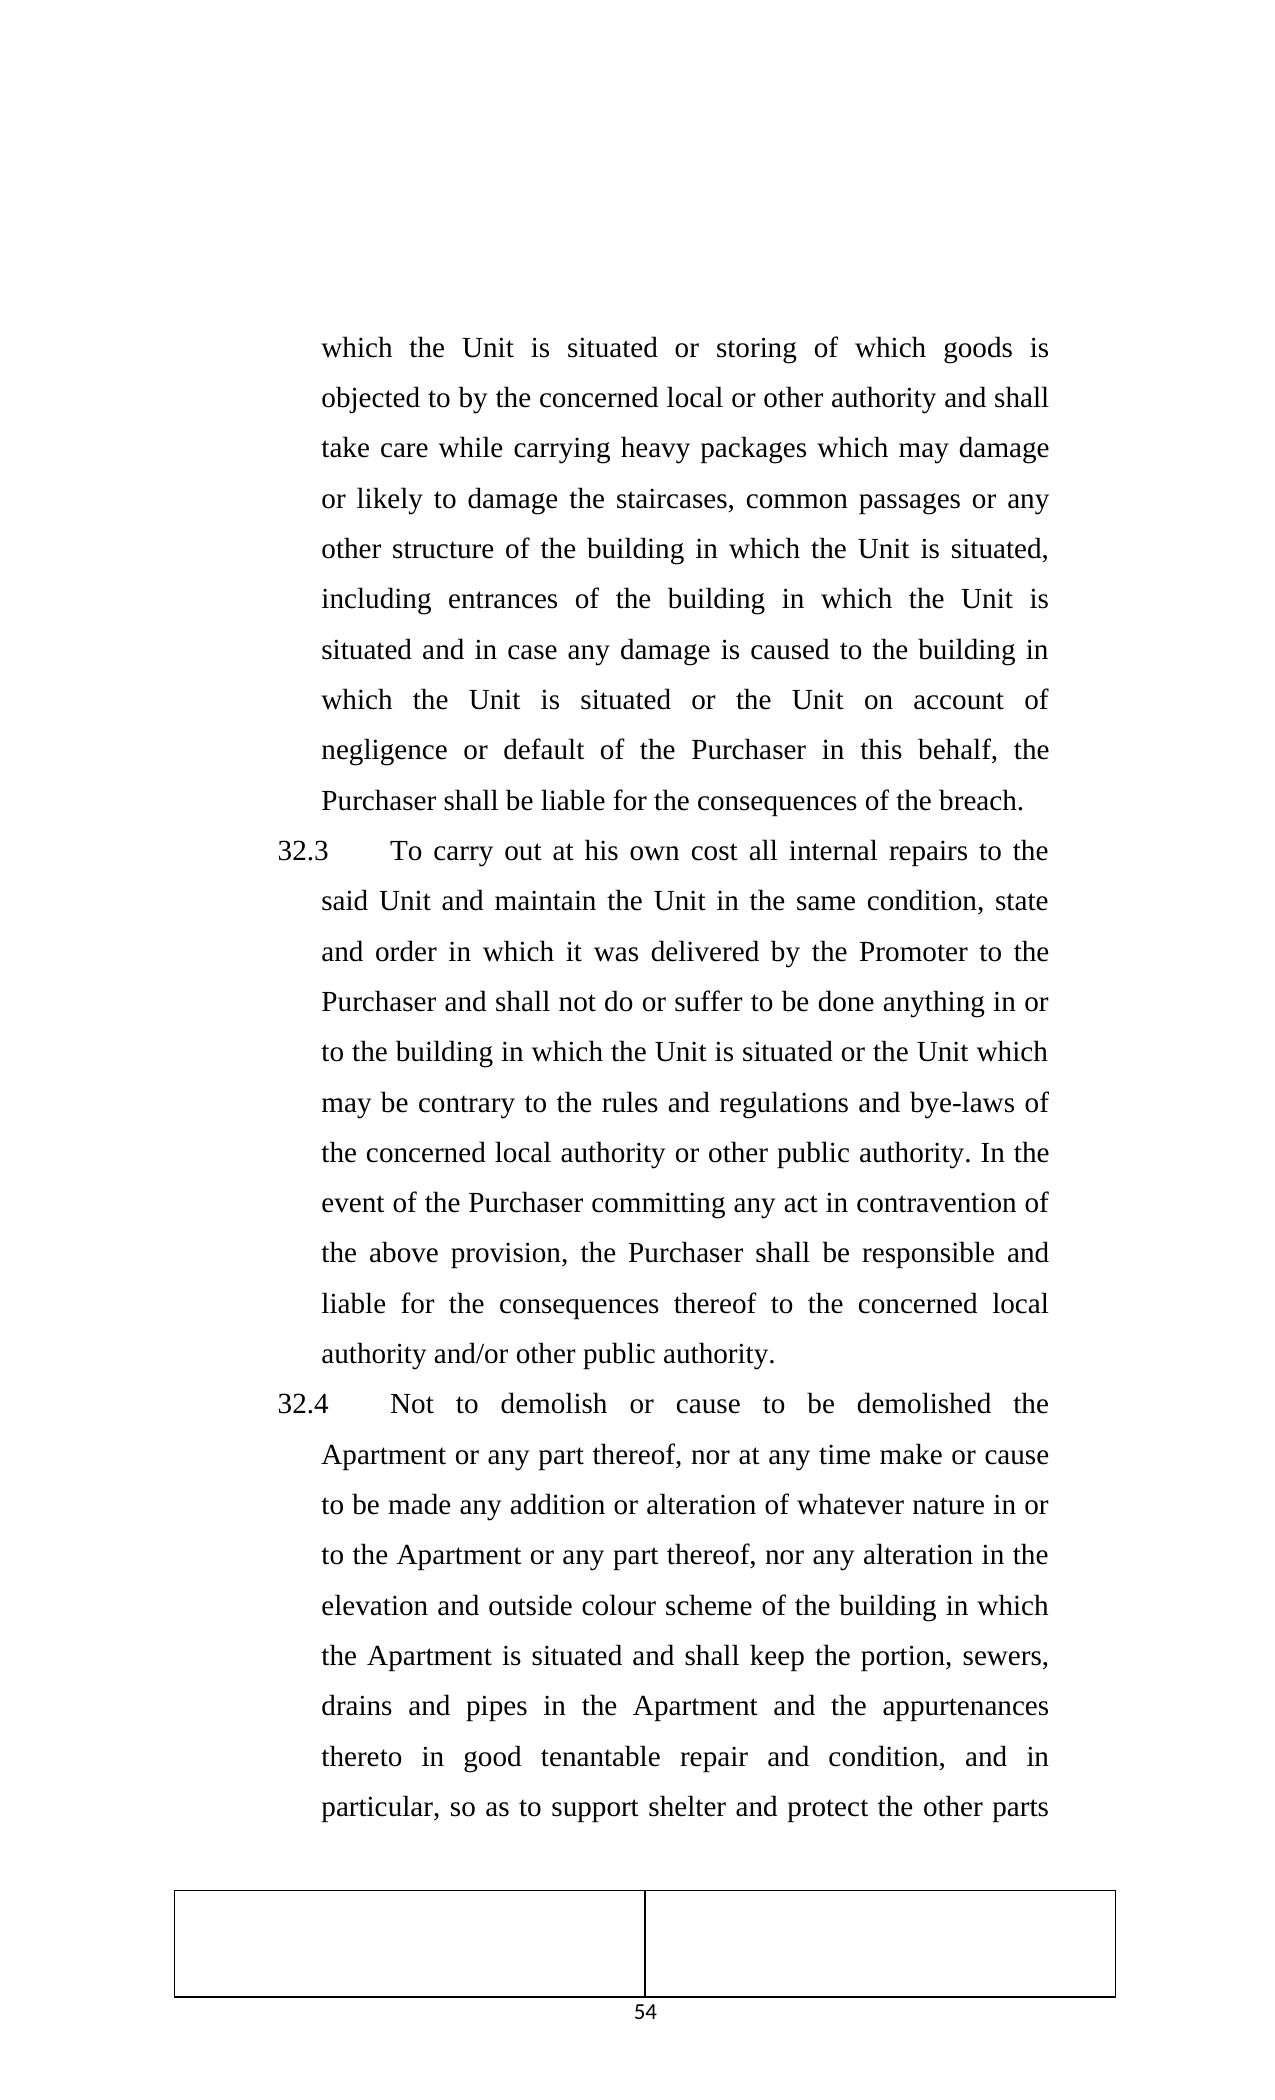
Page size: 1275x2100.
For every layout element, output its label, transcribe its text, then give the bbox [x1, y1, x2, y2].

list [277, 1387, 1050, 1823]
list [277, 330, 1050, 816]
list To carry out at his own cost all internal repairs to the said Unit and maintain the Unit in the same condition, state and order in which it was delivered by the Promoter to the Purchaser and shall not do or suffer to be done anything in or to the building in which the Unit is situated or the Unit which may be contrary to the rules and regulations and bye-laws of the concerned local authority or other public authority. In the event of the Purchaser committing any act in contravention of the above provision, the Purchaser shall be responsible and liable for the consequences thereof to the concerned local authority and/or other public authority. [277, 833, 1050, 1370]
